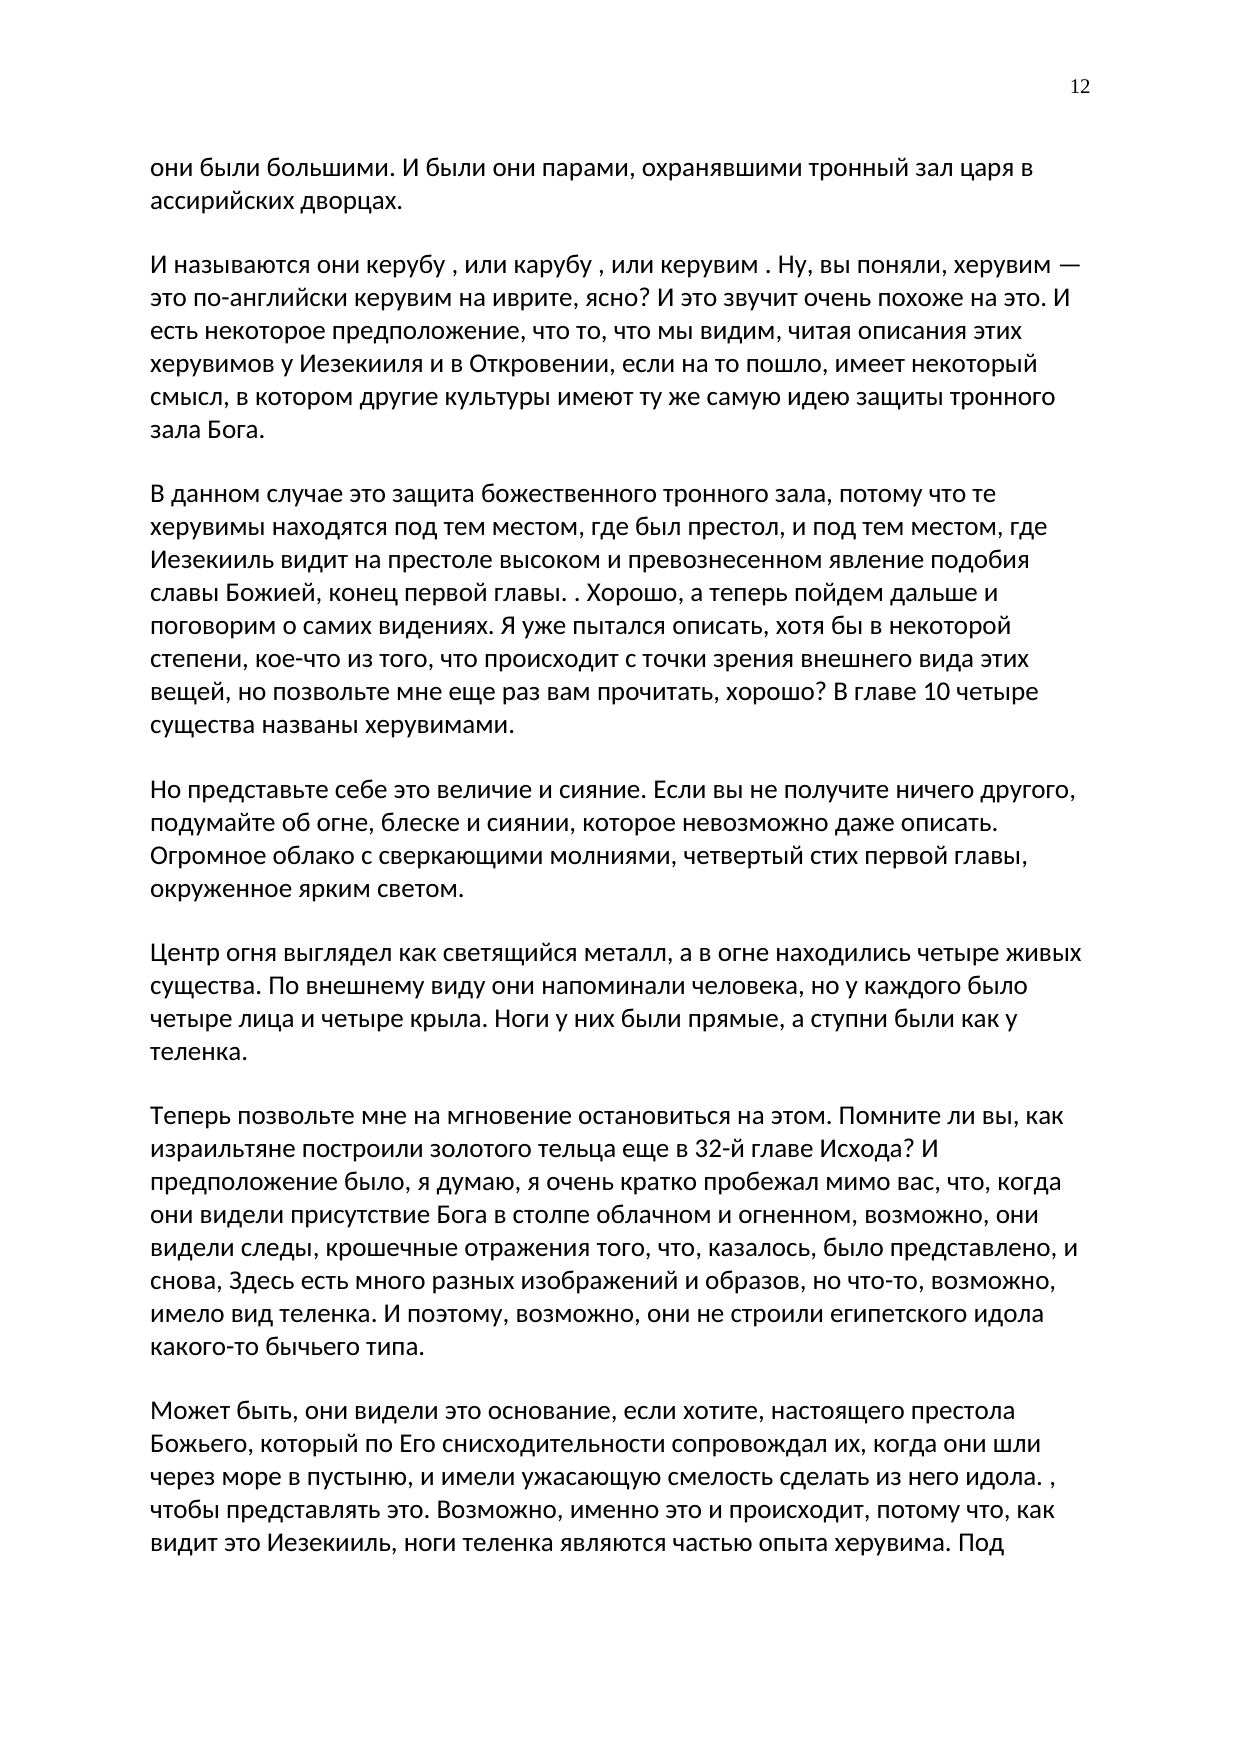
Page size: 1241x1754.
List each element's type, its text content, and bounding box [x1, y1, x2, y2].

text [150, 1393, 1090, 1559]
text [150, 150, 1090, 216]
text В данном случае это защита божественного тронного зала, потому что те херувимы находятся под тем местом, где был престол, и под тем местом, где Иезекииль видит на престоле высоком и превознесенном явление подобия славы Божией, конец первой главы. . Хорошо, а теперь пойдем дальше и поговорим о самих видениях. Я уже пытался описать, хотя бы в некоторой степени, кое-что из того, что происходит с точки зрения внешнего вида этих вещей, но позвольте мне еще раз вам прочитать, хорошо? В главе 10 четыре существа названы херувимами. [150, 476, 1090, 741]
text Но представьте себе это величие и сияние. Если вы не получите ничего другого, подумайте об огне, блеске и сиянии, которое невозможно даже описать. Огромное облако с сверкающими молниями, четвертый стих первой главы, окруженное ярким светом. [150, 772, 1090, 904]
text Центр огня выглядел как светящийся металл, а в огне находились четыре живых существа. По внешнему виду они напоминали человека, но у каждого было четыре лица и четыре крыла. Ноги у них были прямые, а ступни были как у теленка. [150, 935, 1090, 1067]
text Теперь позвольте мне на мгновение остановиться на этом. Помните ли вы, как израильтяне построили золотого тельца еще в 32-й главе Исхода? И предположение было, я думаю, я очень кратко пробежал мимо вас, что, когда они видели присутствие Бога в столпе облачном и огненном, возможно, они видели следы, крошечные отражения того, что, казалось, было представлено, и снова, Здесь есть много разных изображений и образов, но что-то, возможно, имело вид теленка. И поэтому, возможно, они не строили египетского идола какого-то бычьего типа. [150, 1098, 1090, 1362]
text И называются они керубу , или карубу , или керувим . Ну, вы поняли, херувим — это по-английски керувим на иврите, ясно? И это звучит очень похоже на это. И есть некоторое предположение, что то, что мы видим, читая описания этих херувимов у Иезекииля и в Откровении, если на то пошло, имеет некоторый смысл, в котором другие культуры имеют ту же самую идею защиты тронного зала Бога. [150, 247, 1090, 445]
